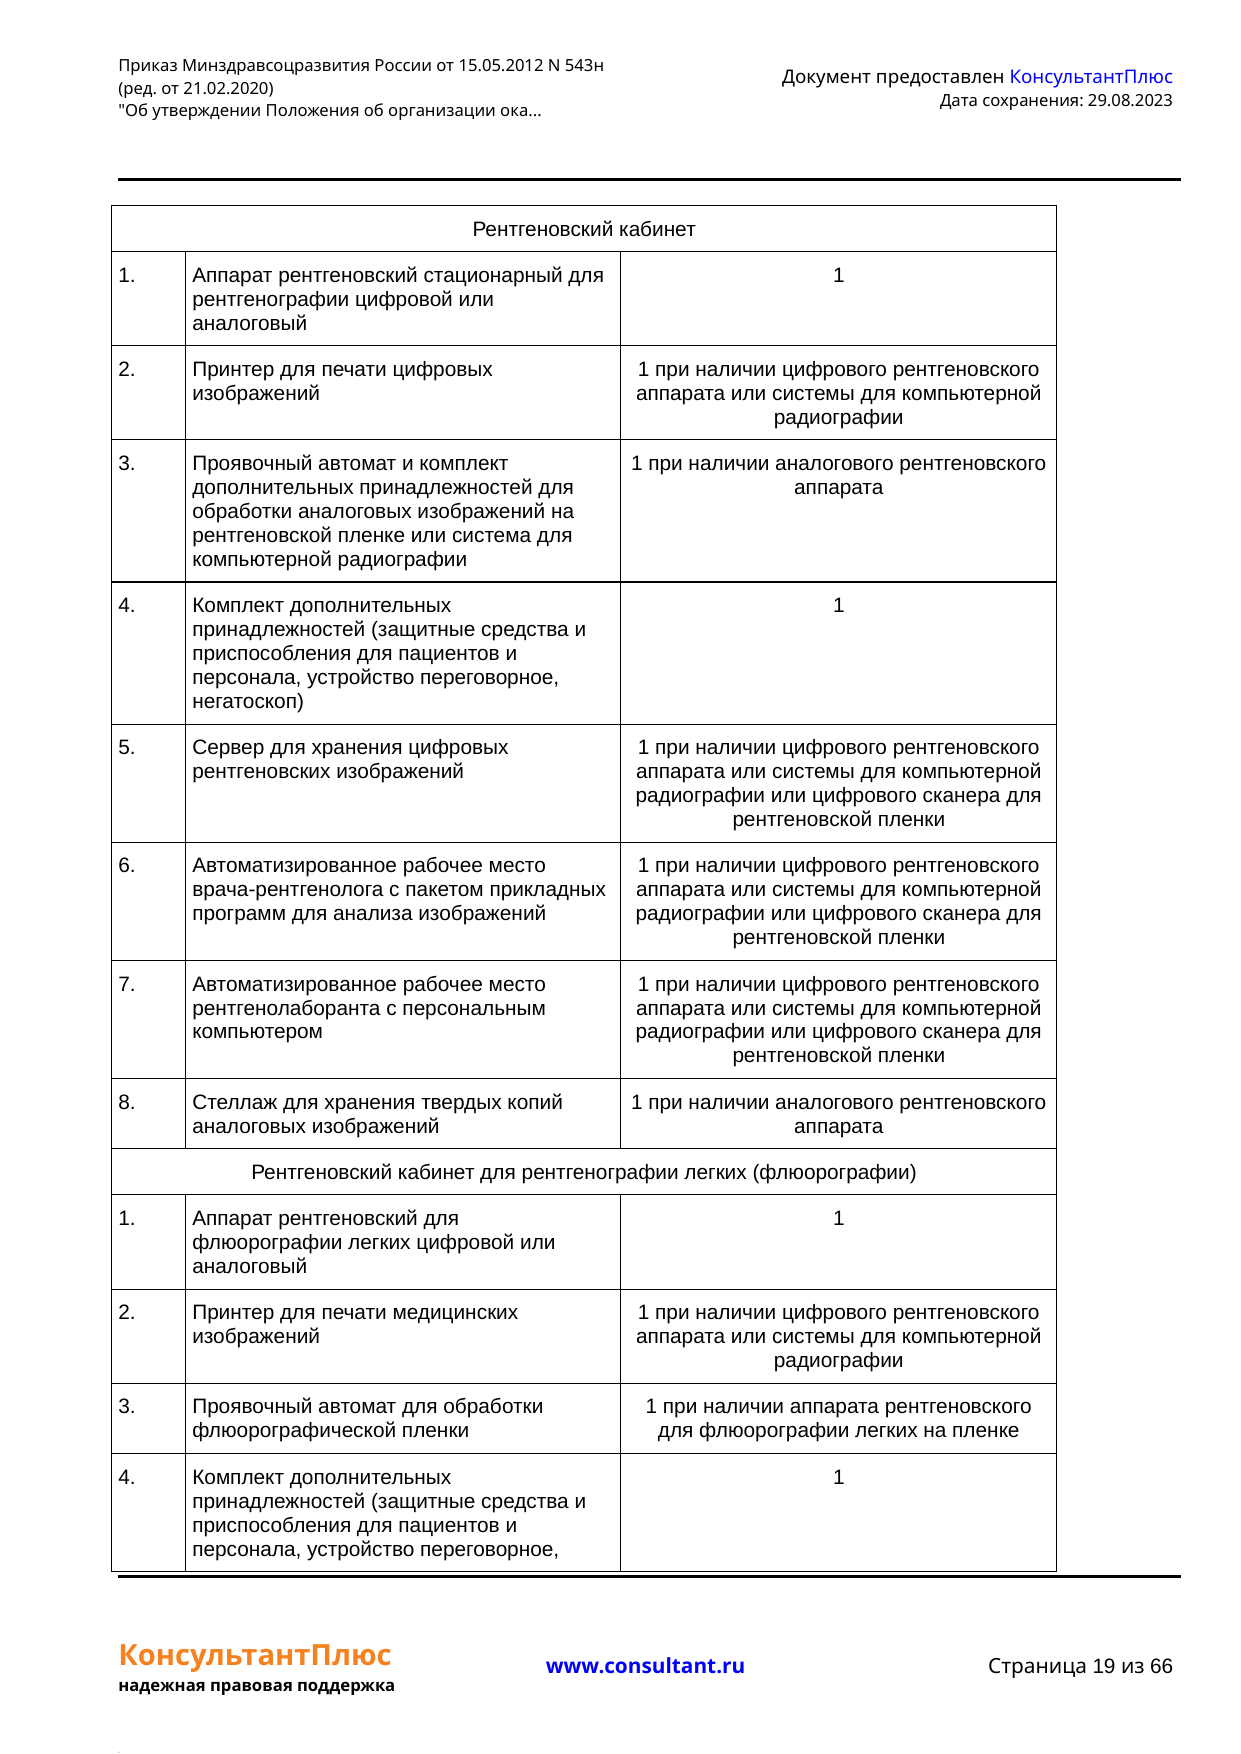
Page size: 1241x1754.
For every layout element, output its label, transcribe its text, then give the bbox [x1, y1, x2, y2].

table_cell 1 при наличии аппарата рентгеновского для флюорографии легких на пленке [621, 1384, 1056, 1453]
table_cell Автоматизированное рабочее место рентгенолаборанта с персональным компьютером [186, 961, 620, 1078]
table_cell Рентгеновский кабинет [112, 206, 1056, 251]
table_cell 3. [112, 1384, 185, 1453]
table_cell 4. [112, 1454, 185, 1571]
table_cell 1. [112, 252, 185, 345]
table_cell 1 при наличии аналогового рентгеновского аппарата [621, 440, 1056, 581]
table_cell Комплект дополнительных принадлежностей (защитные средства и приспособления для пациентов и персонала, устройство переговорное, негатоскоп) [186, 583, 620, 723]
table_cell Принтер для печати медицинских изображений [186, 1290, 620, 1383]
table_cell Принтер для печати цифровых изображений [186, 346, 620, 439]
table_cell Автоматизированное рабочее место врача-рентгенолога с пакетом прикладных программ для анализа изображений [186, 843, 620, 960]
table_cell 2. [112, 1290, 185, 1383]
table_cell 3. [112, 440, 185, 581]
table_cell 1 [621, 252, 1056, 345]
table_cell 2. [112, 346, 185, 439]
table_cell 1 [621, 583, 1056, 723]
table_cell 1 при наличии цифрового рентгеновского аппарата или системы для компьютерной радиографии или цифрового сканера для рентгеновской пленки [621, 843, 1056, 960]
table_cell 1 при наличии цифрового рентгеновского аппарата или системы для компьютерной радиографии или цифрового сканера для рентгеновской пленки [621, 725, 1056, 842]
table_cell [186, 1454, 620, 1571]
table_cell Проявочный автомат и комплект дополнительных принадлежностей для обработки аналоговых изображений на рентгеновской пленке или система для компьютерной радиографии [186, 440, 620, 581]
table_cell Стеллаж для хранения твердых копий аналоговых изображений [186, 1079, 620, 1148]
table_cell 8. [112, 1079, 185, 1148]
table_cell 6. [112, 843, 185, 960]
table_cell Аппарат рентгеновский для флюорографии легких цифровой или аналоговый [186, 1195, 620, 1288]
table_cell 1 [621, 1454, 1056, 1571]
table_cell Аппарат рентгеновский стационарный для рентгенографии цифровой или аналоговый [186, 252, 620, 345]
table_cell 1 при наличии аналогового рентгеновского аппарата [621, 1079, 1056, 1148]
table_cell Проявочный автомат для обработки флюорографической пленки [186, 1384, 620, 1453]
table_cell 1 при наличии цифрового рентгеновского аппарата или системы для компьютерной радиографии [621, 346, 1056, 439]
table_cell 1 при наличии цифрового рентгеновского аппарата или системы для компьютерной радиографии [621, 1290, 1056, 1383]
table_cell 1 при наличии цифрового рентгеновского аппарата или системы для компьютерной радиографии или цифрового сканера для рентгеновской пленки [621, 961, 1056, 1078]
table_cell 1 [621, 1195, 1056, 1288]
table_cell 7. [112, 961, 185, 1078]
table_cell 4. [112, 583, 185, 723]
table_cell 5. [112, 725, 185, 842]
table_cell 1. [112, 1195, 185, 1288]
table_cell Сервер для хранения цифровых рентгеновских изображений [186, 725, 620, 842]
table_cell Рентгеновский кабинет для рентгенографии легких (флюорографии) [112, 1149, 1056, 1194]
